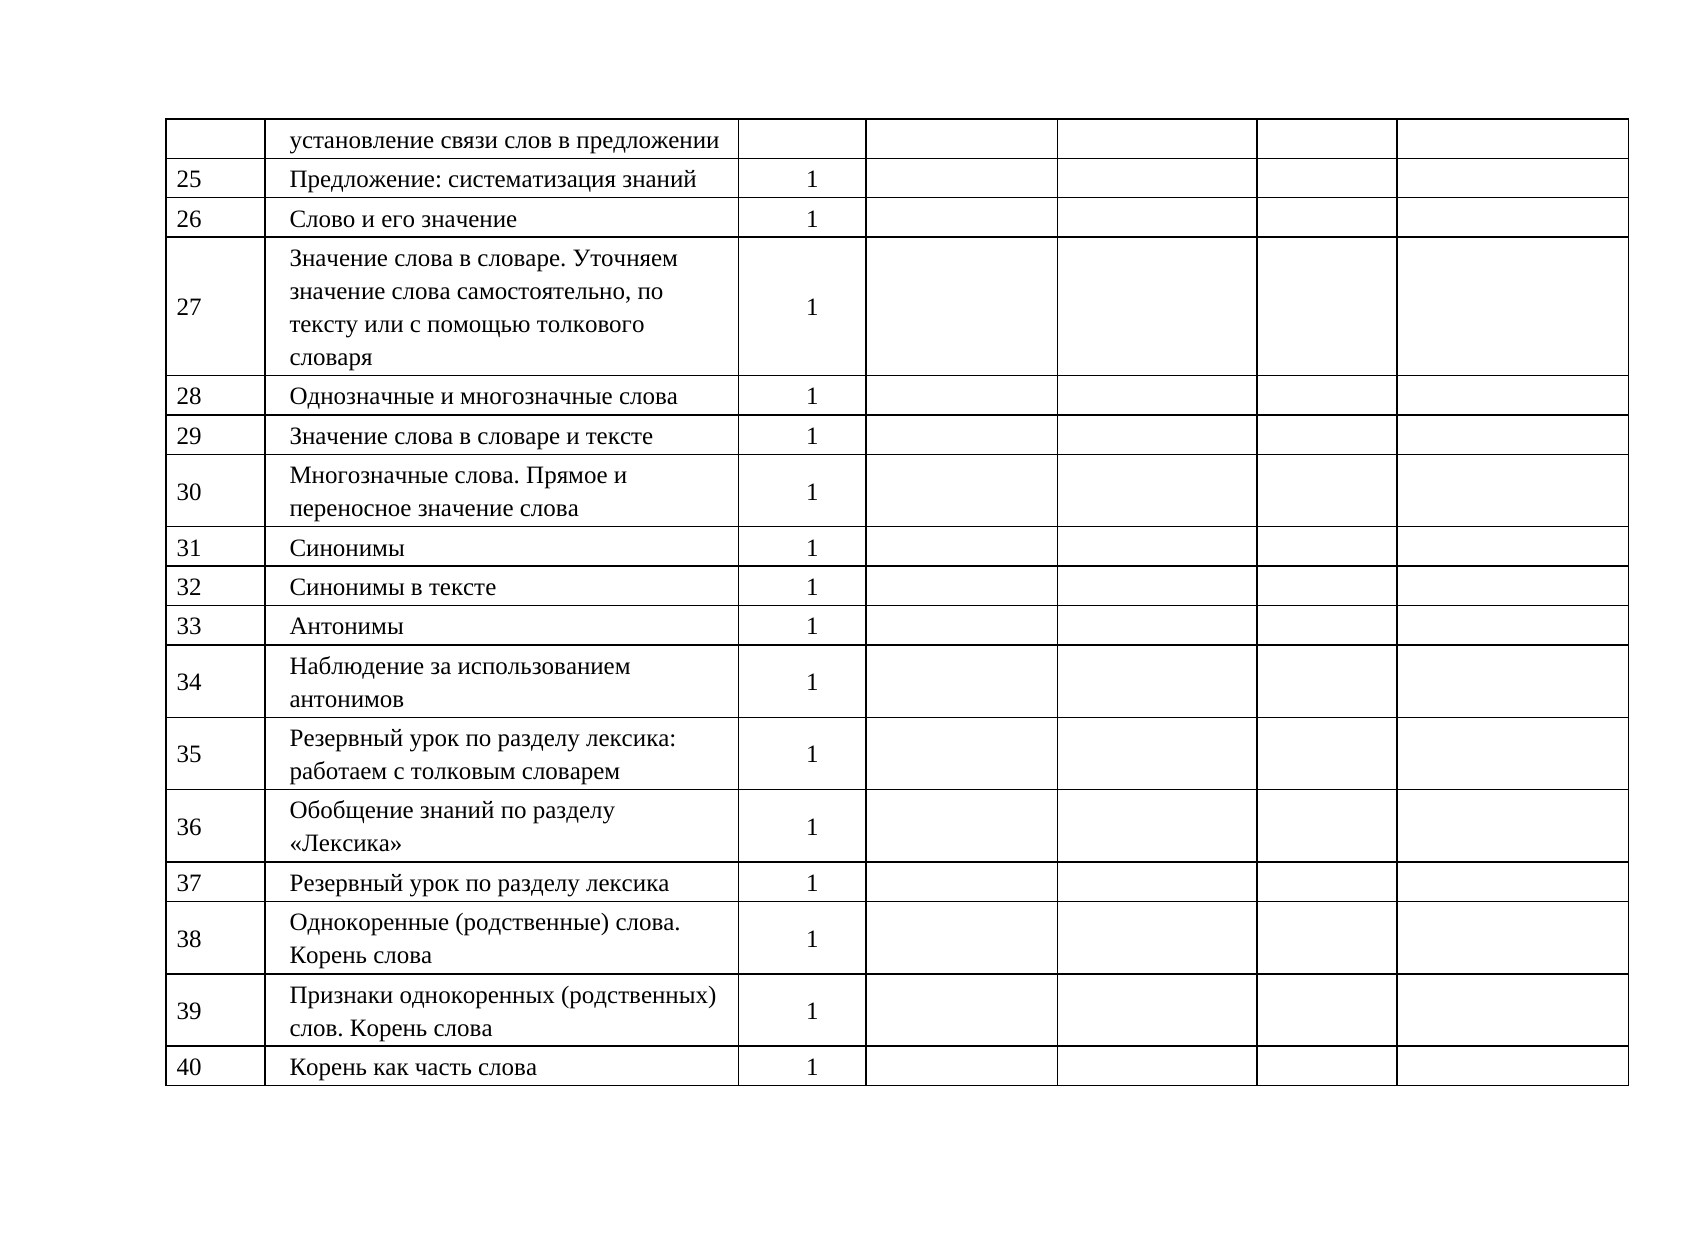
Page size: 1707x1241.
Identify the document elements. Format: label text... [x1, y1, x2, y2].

table_cell [1058, 376, 1256, 414]
table_cell [1058, 238, 1256, 375]
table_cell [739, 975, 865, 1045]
table_cell 1 [739, 455, 865, 526]
table_cell [1258, 120, 1396, 157]
table_cell [1398, 376, 1628, 414]
table_cell 1 [739, 416, 865, 453]
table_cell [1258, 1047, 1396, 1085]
table_cell 32 [167, 567, 264, 604]
table_cell [867, 120, 1057, 157]
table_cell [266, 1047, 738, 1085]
table_cell 33 [167, 606, 264, 644]
table_cell [1058, 718, 1256, 789]
table_cell 1 [739, 527, 865, 565]
table_cell [867, 567, 1057, 604]
table_cell [1398, 159, 1628, 197]
table_cell [1258, 416, 1396, 453]
table_cell [867, 527, 1057, 565]
table_cell [867, 159, 1057, 197]
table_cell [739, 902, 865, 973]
table_cell 31 [167, 527, 264, 565]
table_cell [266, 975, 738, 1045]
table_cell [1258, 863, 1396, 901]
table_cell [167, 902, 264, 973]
table_cell 1 [739, 159, 865, 197]
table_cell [266, 120, 738, 157]
table_cell 1 [739, 646, 865, 716]
table_cell [867, 198, 1057, 236]
table_cell [1258, 376, 1396, 414]
table_cell [1258, 159, 1396, 197]
table_cell [867, 790, 1057, 861]
table_cell Наблюдение за использованием антонимов [266, 646, 738, 716]
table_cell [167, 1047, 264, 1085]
table_cell [1398, 238, 1628, 375]
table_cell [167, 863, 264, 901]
table_cell [1398, 718, 1628, 789]
table_cell Резервный урок по разделу лексика: работаем с толковым словарем [266, 718, 738, 789]
table_cell [867, 718, 1057, 789]
table_cell Значение слова в словаре и тексте [266, 416, 738, 453]
table_cell [1058, 567, 1256, 604]
table_cell 1 [739, 238, 865, 375]
table_cell [1398, 646, 1628, 716]
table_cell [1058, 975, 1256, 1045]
table_cell [1258, 646, 1396, 716]
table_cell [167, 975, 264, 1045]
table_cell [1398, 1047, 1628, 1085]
table_cell [1398, 120, 1628, 157]
table_cell [1058, 198, 1256, 236]
table_cell 30 [167, 455, 264, 526]
table_cell [1258, 718, 1396, 789]
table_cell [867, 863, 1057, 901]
table_cell 34 [167, 646, 264, 716]
table_cell Обобщение знаний по разделу «Лексика» [266, 790, 738, 861]
table_cell 27 [167, 238, 264, 375]
table_cell [1398, 198, 1628, 236]
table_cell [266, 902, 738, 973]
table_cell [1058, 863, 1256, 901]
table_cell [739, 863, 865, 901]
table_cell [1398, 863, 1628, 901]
table_cell [867, 646, 1057, 716]
table_cell 24 [167, 120, 264, 157]
table_cell Синонимы [266, 527, 738, 565]
table_cell Синонимы в тексте [266, 567, 738, 604]
table_cell 26 [167, 198, 264, 236]
table_cell [1058, 606, 1256, 644]
table_cell [1398, 455, 1628, 526]
table_cell 1 [739, 790, 865, 861]
table_cell 1 [739, 376, 865, 414]
table_cell 1 [739, 198, 865, 236]
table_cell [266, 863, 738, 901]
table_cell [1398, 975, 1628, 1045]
table_cell Однозначные и многозначные слова [266, 376, 738, 414]
table_cell Предложение: систематизация знаний [266, 159, 738, 197]
table_cell [1398, 527, 1628, 565]
table_cell [1398, 567, 1628, 604]
table_cell [1058, 790, 1256, 861]
table_cell [1398, 416, 1628, 453]
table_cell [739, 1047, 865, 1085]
table_cell [1058, 455, 1256, 526]
table_cell 1 [739, 606, 865, 644]
table_cell [1258, 238, 1396, 375]
table_cell 35 [167, 718, 264, 789]
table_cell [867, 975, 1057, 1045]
table_cell 29 [167, 416, 264, 453]
table_cell 1 [739, 120, 865, 157]
table_cell 1 [739, 718, 865, 789]
table_cell 1 [739, 567, 865, 604]
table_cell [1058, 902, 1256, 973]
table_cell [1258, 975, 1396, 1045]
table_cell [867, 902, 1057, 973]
table_cell [867, 376, 1057, 414]
table_cell Слово и его значение [266, 198, 738, 236]
table_cell Антонимы [266, 606, 738, 644]
table_cell [1398, 606, 1628, 644]
table_cell [867, 455, 1057, 526]
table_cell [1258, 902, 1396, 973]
table_cell [1058, 120, 1256, 157]
table_cell [1258, 606, 1396, 644]
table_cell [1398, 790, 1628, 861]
table_cell [867, 606, 1057, 644]
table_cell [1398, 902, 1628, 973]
table_cell Значение слова в словаре. Уточняем значение слова самостоятельно, по тексту или с помощью толкового словаря [266, 238, 738, 375]
table_cell 28 [167, 376, 264, 414]
table_cell [1058, 159, 1256, 197]
table_cell [867, 238, 1057, 375]
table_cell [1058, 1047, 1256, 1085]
table_cell [867, 416, 1057, 453]
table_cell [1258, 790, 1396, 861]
table_cell [1258, 455, 1396, 526]
table_cell [1258, 567, 1396, 604]
table_cell [1258, 527, 1396, 565]
table_cell Многозначные слова. Прямое и переносное значение слова [266, 455, 738, 526]
table_cell [1258, 198, 1396, 236]
table_cell [1058, 416, 1256, 453]
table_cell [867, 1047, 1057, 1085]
table_cell 36 [167, 790, 264, 861]
table_cell [1058, 646, 1256, 716]
table_cell 25 [167, 159, 264, 197]
table_cell [1058, 527, 1256, 565]
